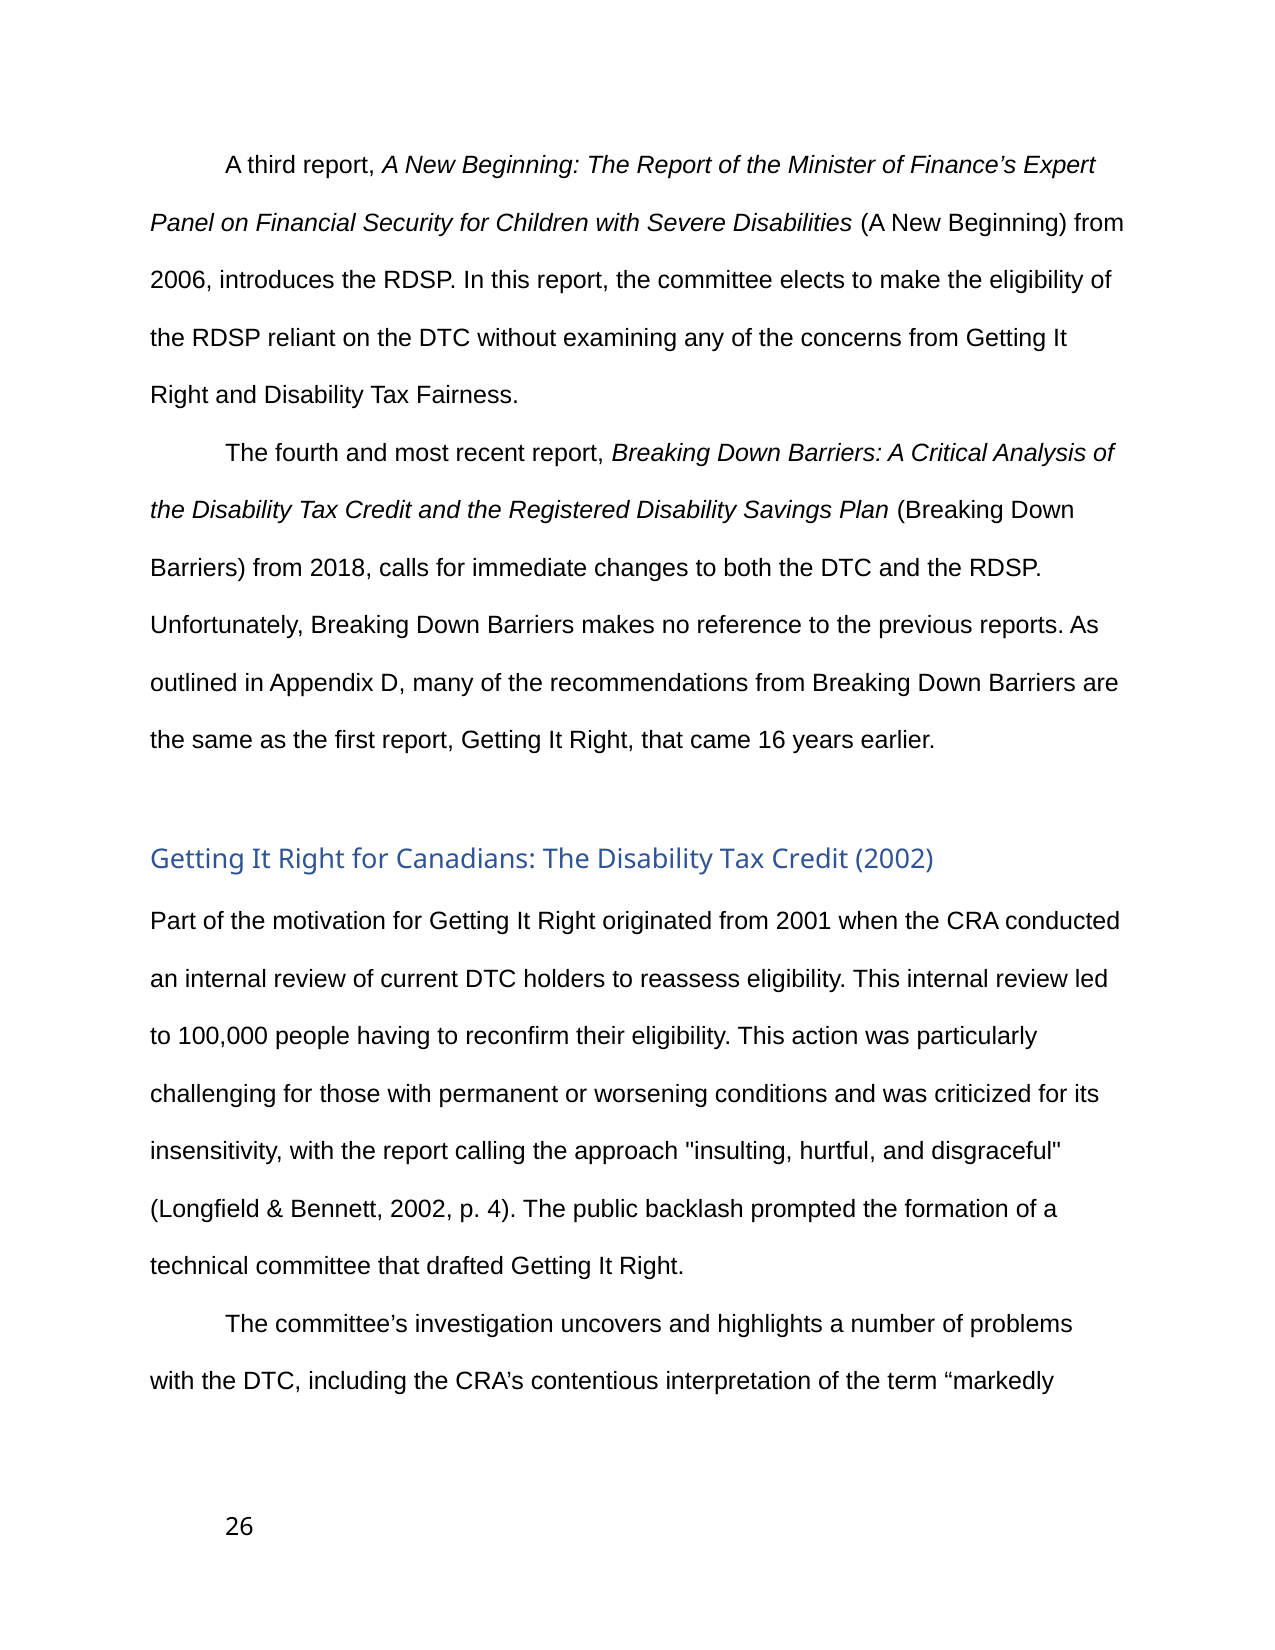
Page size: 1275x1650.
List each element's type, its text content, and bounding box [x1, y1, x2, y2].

subtitle Getting It Right for Canadians: The Disability Tax Credit (2002) [150, 840, 1125, 877]
text Part of the motivation for Getting It Right originated from 2001 when the CRA conducted an internal review of current DTC holders to reassess eligibility. This internal review led to 100,000 people having to reconfirm their eligibility. This action was particularly challenging for those with permanent or worsening conditions and was criticized for its insensitivity, with the report calling the approach "insulting, hurtful, and disgraceful" (Longfield & Bennett, 2002, p. 4). The public backlash prompted the formation of a technical committee that drafted Getting It Right. [150, 906, 1125, 1280]
text A third report, A New Beginning: The Report of the Minister of Finance’s Expert Panel on Financial Security for Children with Severe Disabilities (A New Beginning) from 2006, introduces the RDSP. In this report, the committee elects to make the eligibility of the RDSP reliant on the DTC without examining any of the concerns from Getting It Right and Disability Tax Fairness. [150, 150, 1125, 409]
text The fourth and most recent report, Breaking Down Barriers: A Critical Analysis of the Disability Tax Credit and the Registered Disability Savings Plan (Breaking Down Barriers) from 2018, calls for immediate changes to both the DTC and the RDSP. Unfortunately, Breaking Down Barriers makes no reference to the previous reports. As outlined in Appendix D, many of the recommendations from Breaking Down Barriers are the same as the first report, Getting It Right, that came 16 years earlier. [150, 437, 1125, 754]
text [150, 1308, 1125, 1395]
